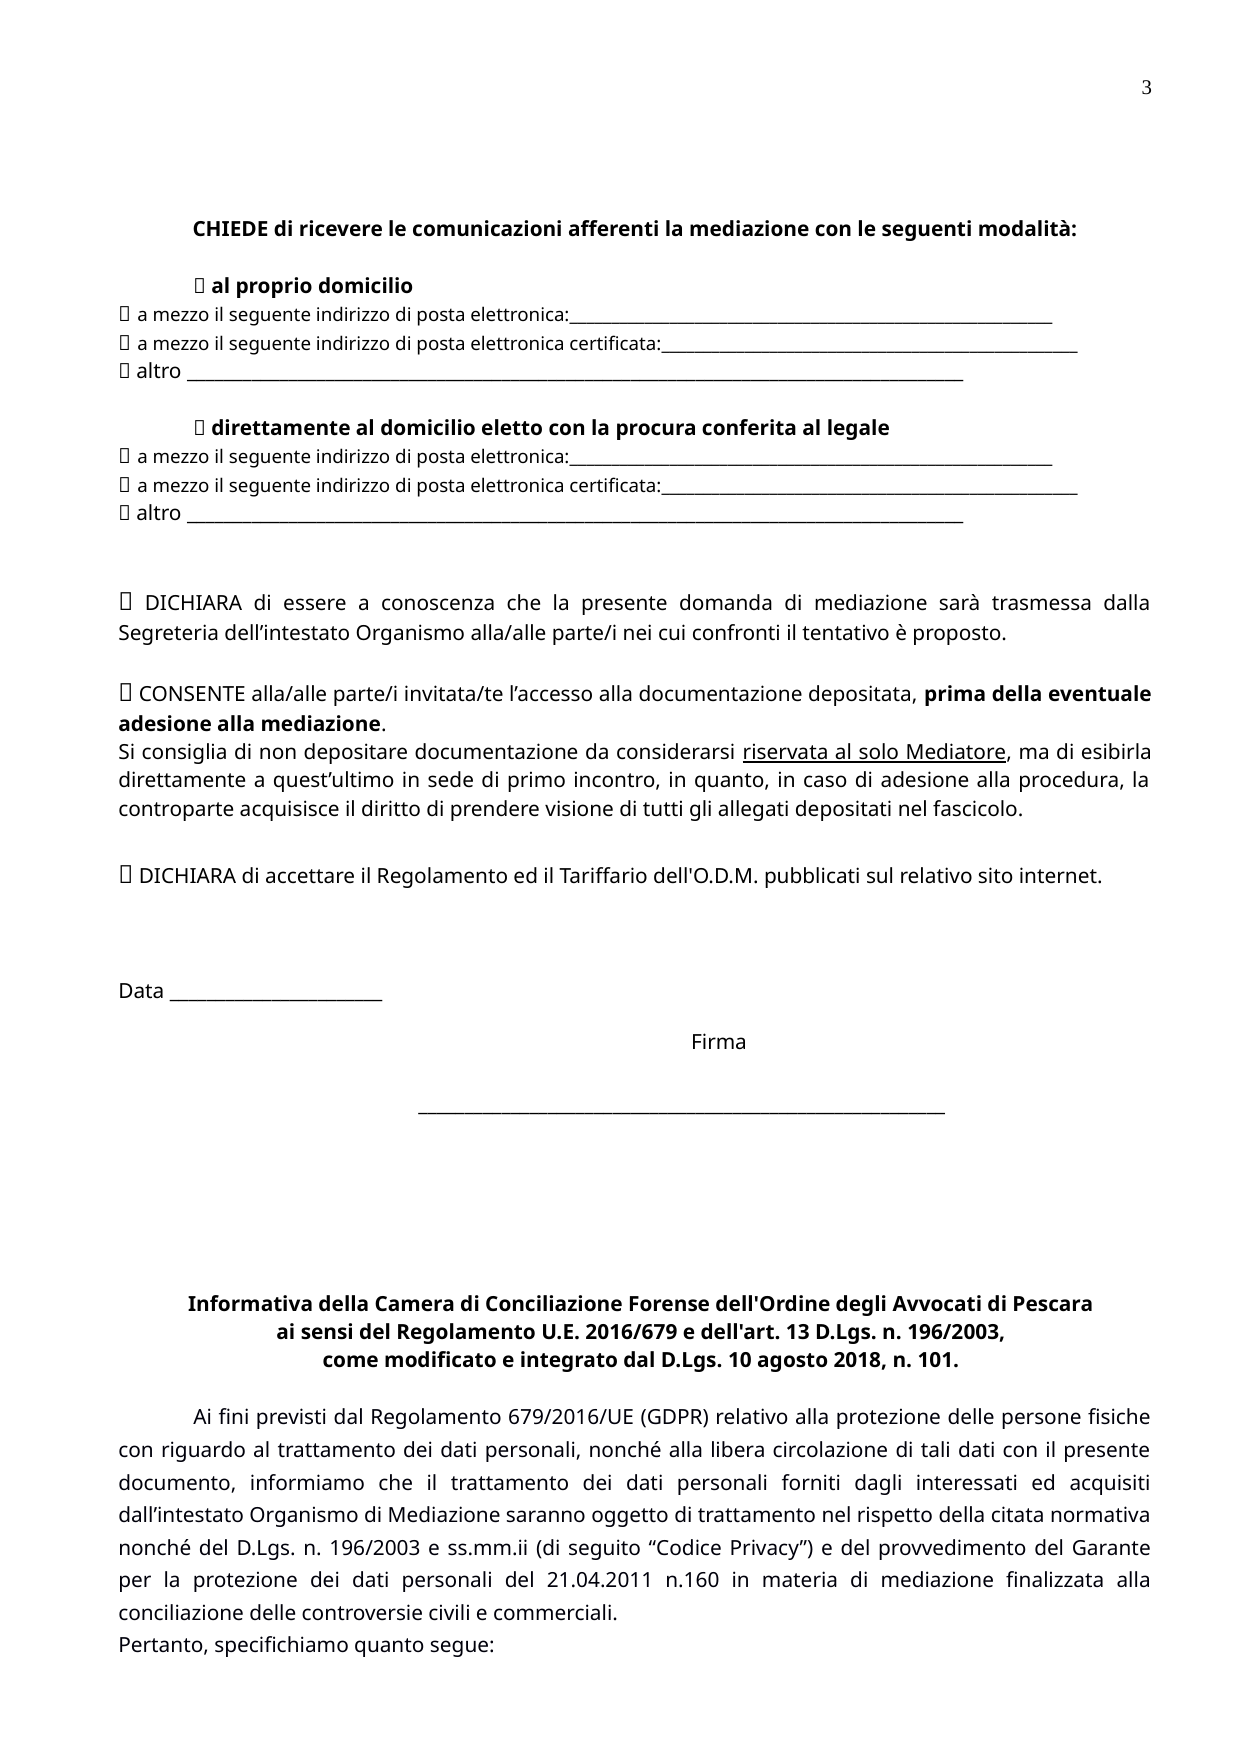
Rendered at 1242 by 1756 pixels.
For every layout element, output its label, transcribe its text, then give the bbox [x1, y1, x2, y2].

text Si consiglia di non depositare documentazione da considerarsi riservata al solo Mediatore, ma di esibirla direttamente a quest’ultimo in sede di primo incontro, in quanto, in caso di adesione alla procedura, la controparte acquisisce il diritto di prendere visione di tutti gli allegati depositati nel fascicolo. [118, 737, 1152, 822]
text ai sensi del Regolamento U.E. 2016/679 e dell'art. 13 D.Lgs. n. 196/2003, [130, 1317, 1152, 1346]
text Data _______________________ [118, 976, 1152, 1004]
text Firma [568, 1027, 1152, 1056]
text Ai fini previsti dal Regolamento 679/2016/UE (GDPR) relativo alla protezione delle persone fisiche con riguardo al trattamento dei dati personali, nonché alla libera circolazione di tali dati con il presente documento, informiamo che il trattamento dei dati personali forniti dagli interessati ed acquisiti dall’intestato Organismo di Mediazione saranno oggetto di trattamento nel rispetto della citata normativa nonché del D.Lgs. n. 196/2003 e ss.mm.ii (di seguito “Codice Privacy”) e del provvedimento del Garante per la protezione dei dati personali del 21.04.2011 n.160 in materia di mediazione finalizzata alla conciliazione delle controversie civili e commerciali. [118, 1402, 1152, 1626]
text  direttamente al domicilio eletto con la procura conferita al legale [118, 413, 1152, 442]
text CHIEDE di ricevere le comunicazioni afferenti la mediazione con le seguenti modalità: [118, 214, 1152, 242]
text  altro ____________________________________________________________________________________ [118, 498, 1152, 527]
text  a mezzo il seguente indirizzo di posta elettronica certificata:__________________________________________________ [118, 328, 1152, 356]
text  CONSENTE alla/alle parte/i invitata/te l’accesso alla documentazione depositata, prima della eventuale adesione alla mediazione. [118, 675, 1152, 737]
text  al proprio domicilio [118, 271, 1152, 299]
text  altro ____________________________________________________________________________________ [118, 356, 1152, 385]
text Pertanto, specifichiamo quanto segue: [118, 1631, 1152, 1659]
text  a mezzo il seguente indirizzo di posta elettronica:__________________________________________________________ [118, 442, 1152, 470]
text come modificato e integrato dal D.Lgs. 10 agosto 2018, n. 101. [130, 1346, 1152, 1374]
text _________________________________________________________ [343, 1089, 1152, 1118]
text  a mezzo il seguente indirizzo di posta elettronica certificata:__________________________________________________ [118, 470, 1152, 498]
text  DICHIARA di essere a conoscenza che la presente domanda di mediazione sarà trasmessa dalla Segreteria dell’intestato Organismo alla/alle parte/i nei cui confronti il tentativo è proposto. [118, 584, 1152, 646]
text  a mezzo il seguente indirizzo di posta elettronica:__________________________________________________________ [118, 299, 1152, 328]
text  DICHIARA di accettare il Regolamento ed il Tariffario dell'O.D.M. pubblicati sul relativo sito internet. [118, 857, 1152, 891]
text Informativa della Camera di Conciliazione Forense dell'Ordine degli Avvocati di Pescara [130, 1289, 1152, 1317]
